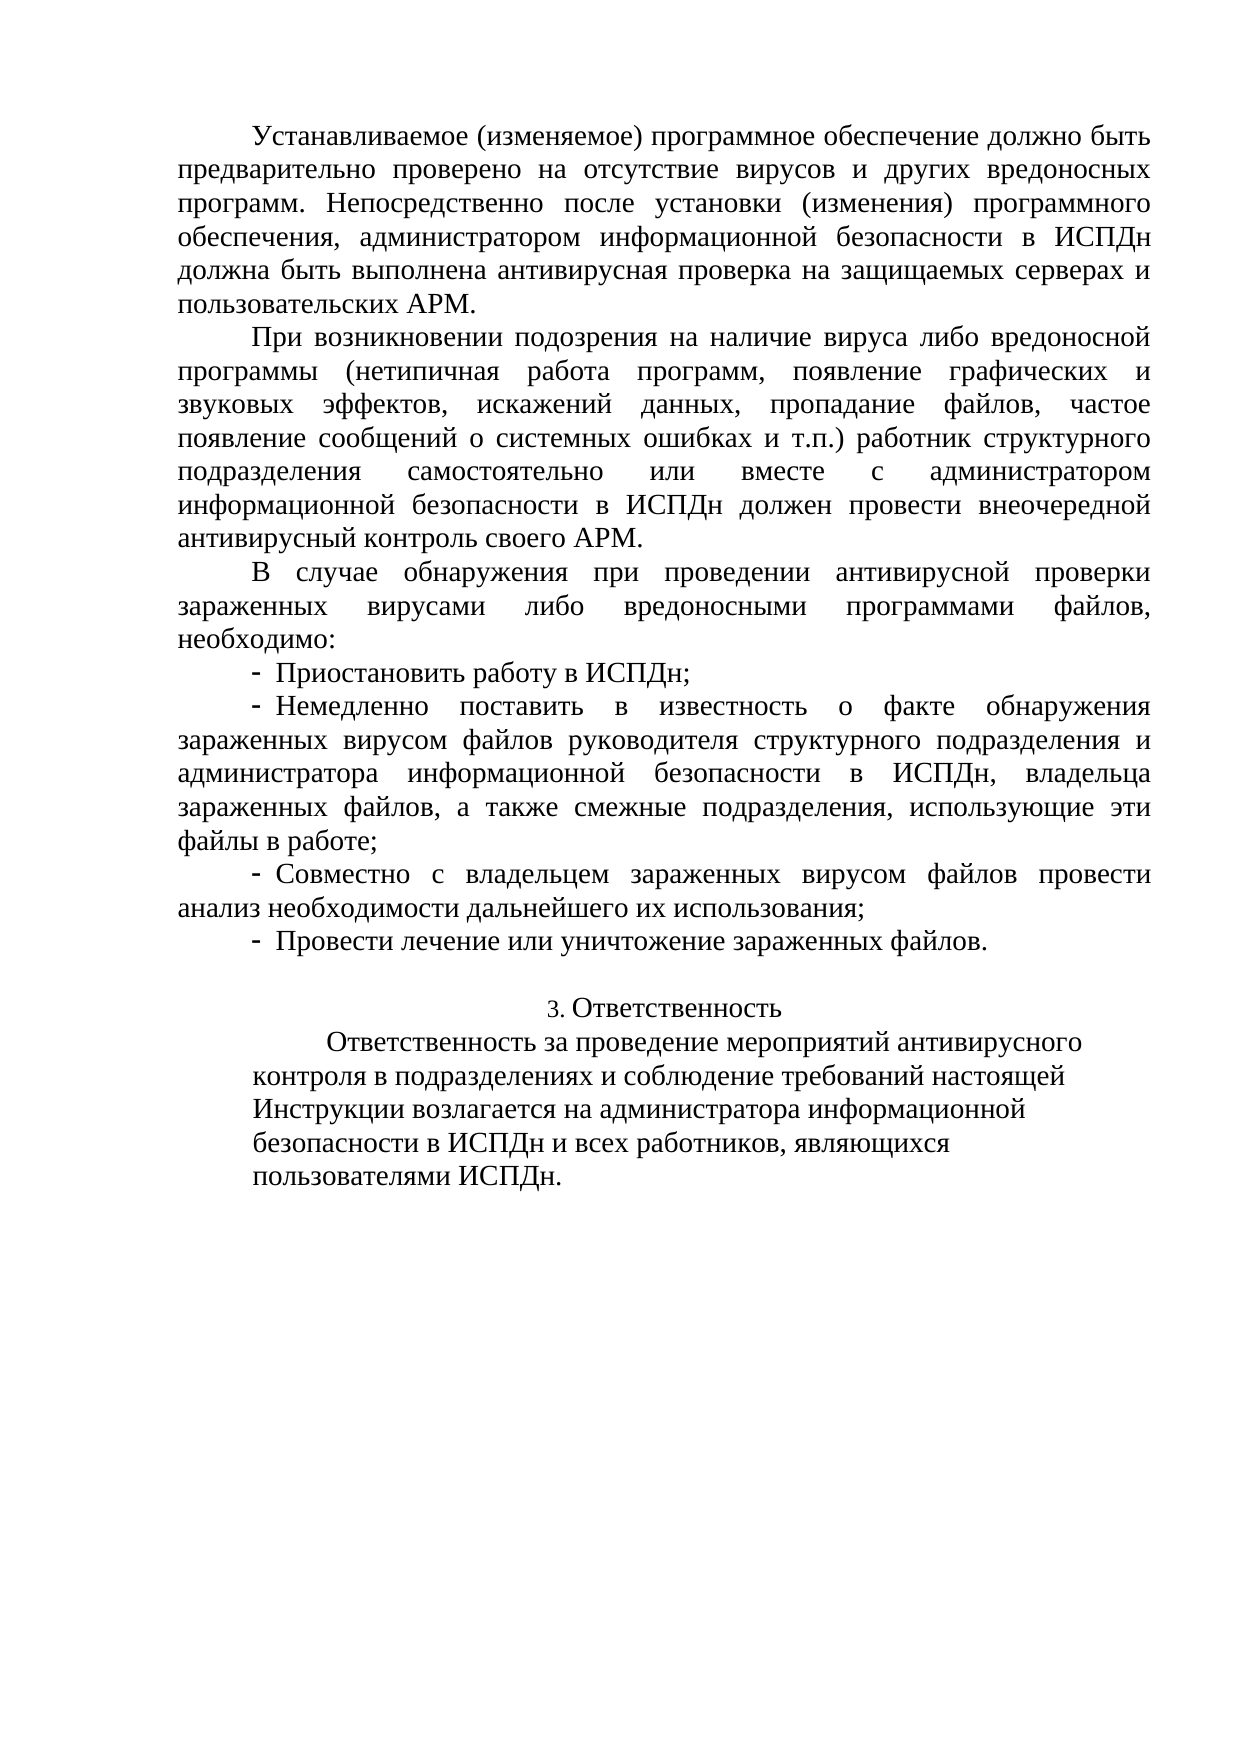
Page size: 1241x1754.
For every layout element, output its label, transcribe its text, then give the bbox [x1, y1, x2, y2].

list Ответственность [177, 991, 1152, 1024]
list Устанавливаемое (изменяемое) программное обеспечение должно быть предварительно проверено на отсутствие вирусов и других вредоносных программ. Непосредственно после установки (изменения) программного обеспечения, администратором информационной безопасности в ИСПДн должна быть выполнена антивирусная проверка на защищаемых серверах и пользовательских АРМ. [177, 118, 1152, 319]
list В случае обнаружения при проведении антивирусной проверки зараженных вирусами либо вредоносными программами файлов, необходимо: [177, 554, 1152, 655]
list Провести лечение или уничтожение зараженных файлов. [177, 923, 1152, 957]
list Совместно с владельцем зараженных вирусом файлов провести анализ необходимости дальнейшего их использования; [177, 856, 1152, 923]
text Ответственность за проведение мероприятий антивирусного контроля в подразделениях и соблюдение требований настоящей Инструкции возлагается на администратора информационной безопасности в ИСПДн и всех работников, являющихся пользователями ИСПДн. [252, 1024, 1152, 1192]
list Приостановить работу в ИСПДн; [177, 655, 1152, 688]
list Немедленно поставить в известность о факте обнаружения зараженных вирусом файлов руководителя структурного подразделения и администратора информационной безопасности в ИСПДн, владельца зараженных файлов, а также смежные подразделения, использующие эти файлы в работе; [177, 688, 1152, 856]
list При возникновении подозрения на наличие вируса либо вредоносной программы (нетипичная работа программ, появление графических и звуковых эффектов, искажений данных, пропадание файлов, частое появление сообщений о системных ошибках и т.п.) работник структурного подразделения самостоятельно или вместе с администратором информационной безопасности в ИСПДн должен провести внеочередной антивирусный контроль своего АРМ. [177, 319, 1152, 554]
